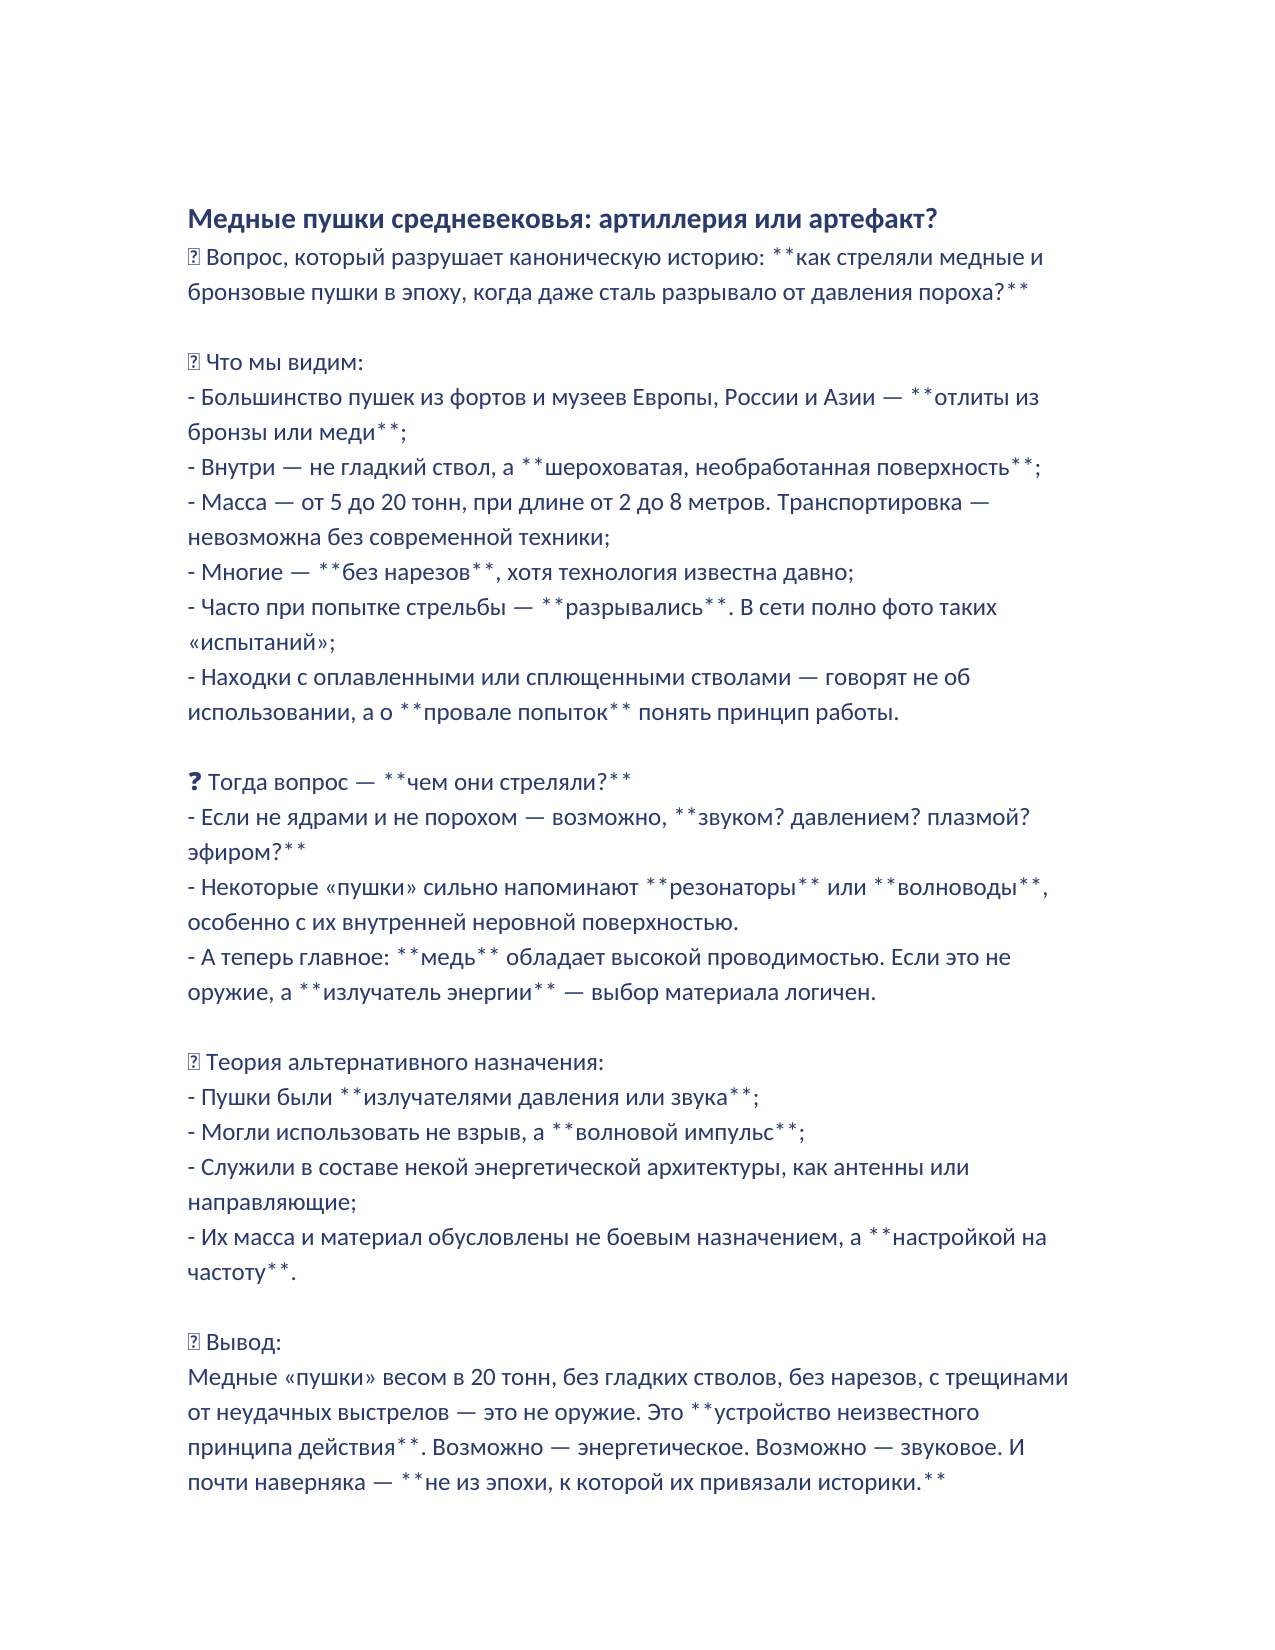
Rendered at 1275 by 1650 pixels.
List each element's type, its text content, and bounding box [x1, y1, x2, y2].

subtitle Медные пушки средневековья: артиллерия или артефакт? [187, 200, 1087, 236]
text 🔩 Вопрос, который разрушает каноническую историю: **как стреляли медные и бронзовые пушки в эпоху, когда даже сталь разрывало от давления пороха?** 📌 Что мы видим: - Большинство пушек из фортов и музеев Европы, России и Азии — **отлиты из бронзы или меди**; - Внутри — не гладкий ствол, а **шероховатая, необработанная поверхность**; - Масса — от 5 до 20 тонн, при длине от 2 до 8 метров. Транспортировка — невозможна без современной техники; - Многие — **без нарезов**, хотя технология известна давно; - Часто при попытке стрельбы — **разрывались**. В сети полно фото таких «испытаний»; - Находки с оплавленными или сплющенными стволами — говорят не об использовании, а о **провале попыток** понять принцип работы. ❓ Тогда вопрос — **чем они стреляли?** - Если не ядрами и не порохом — возможно, **звуком? давлением? плазмой? эфиром?** - Некоторые «пушки» сильно напоминают **резонаторы** или **волноводы**, особенно с их внутренней неровной поверхностью. - А теперь главное: **медь** обладает высокой проводимостью. Если это не оружие, а **излучатель энергии** — выбор материала логичен. 📡 Теория альтернативного назначения: - Пушки были **излучателями давления или звука**; - Могли использовать не взрыв, а **волновой импульс**; - Служили в составе некой энергетической архитектуры, как антенны или направляющие; - Их масса и материал обусловлены не боевым назначением, а **настройкой на частоту**. 📜 Вывод: Медные «пушки» весом в 20 тонн, без гладких стволов, без нарезов, с трещинами от неудачных выстрелов — это не оружие. Это **устройство неизвестного принципа действия**. Возможно — энергетическое. Возможно — звуковое. И почти наверняка — **не из эпохи, к которой их привязали историки.** [187, 241, 1087, 1496]
